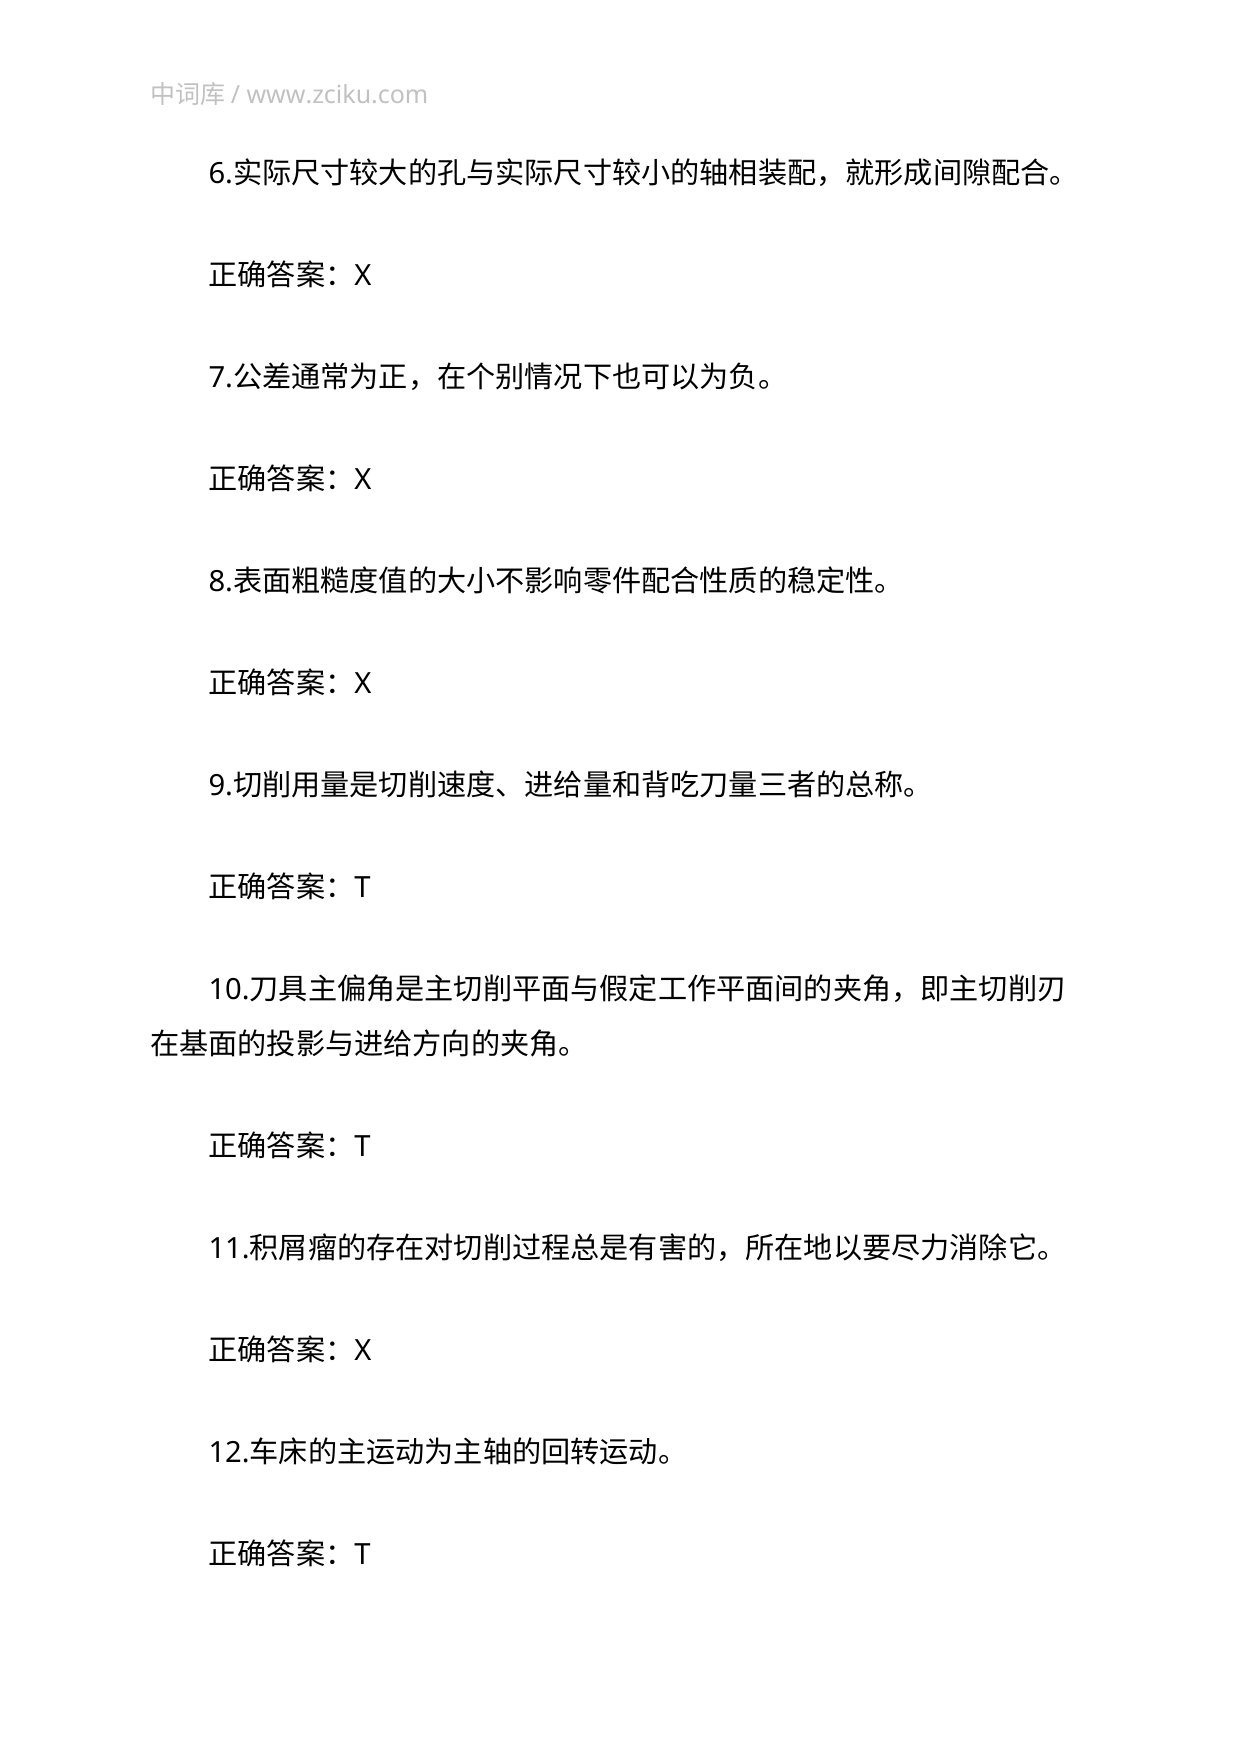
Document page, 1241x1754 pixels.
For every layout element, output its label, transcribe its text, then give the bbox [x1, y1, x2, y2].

text 12.车床的主运动为主轴的回转运动。 [150, 1428, 1090, 1471]
text 11.积屑瘤的存在对切削过程总是有害的，所在地以要尽力消除它。 [150, 1224, 1090, 1267]
text 8.表面粗糙度值的大小不影响零件配合性质的稳定性。 [150, 558, 1090, 600]
text 7.公差通常为正，在个别情况下也可以为负。 [150, 354, 1090, 396]
text 正确答案：T [150, 1531, 1090, 1573]
text 正确答案：T [150, 864, 1090, 906]
text 正确答案：X [150, 456, 1090, 498]
text 10.刀具主偏角是主切削平面与假定工作平面间的夹角，即主切削刃在基面的投影与进给方向的夹角。 [150, 966, 1090, 1063]
text 9.切削用量是切削速度、进给量和背吃刀量三者的总称。 [150, 762, 1090, 804]
text 正确答案：X [150, 1327, 1090, 1369]
text 6.实际尺寸较大的孔与实际尺寸较小的轴相装配，就形成间隙配合。 [150, 150, 1090, 192]
text 正确答案：T [150, 1123, 1090, 1165]
text 正确答案：X [150, 660, 1090, 702]
text 正确答案：X [150, 252, 1090, 294]
